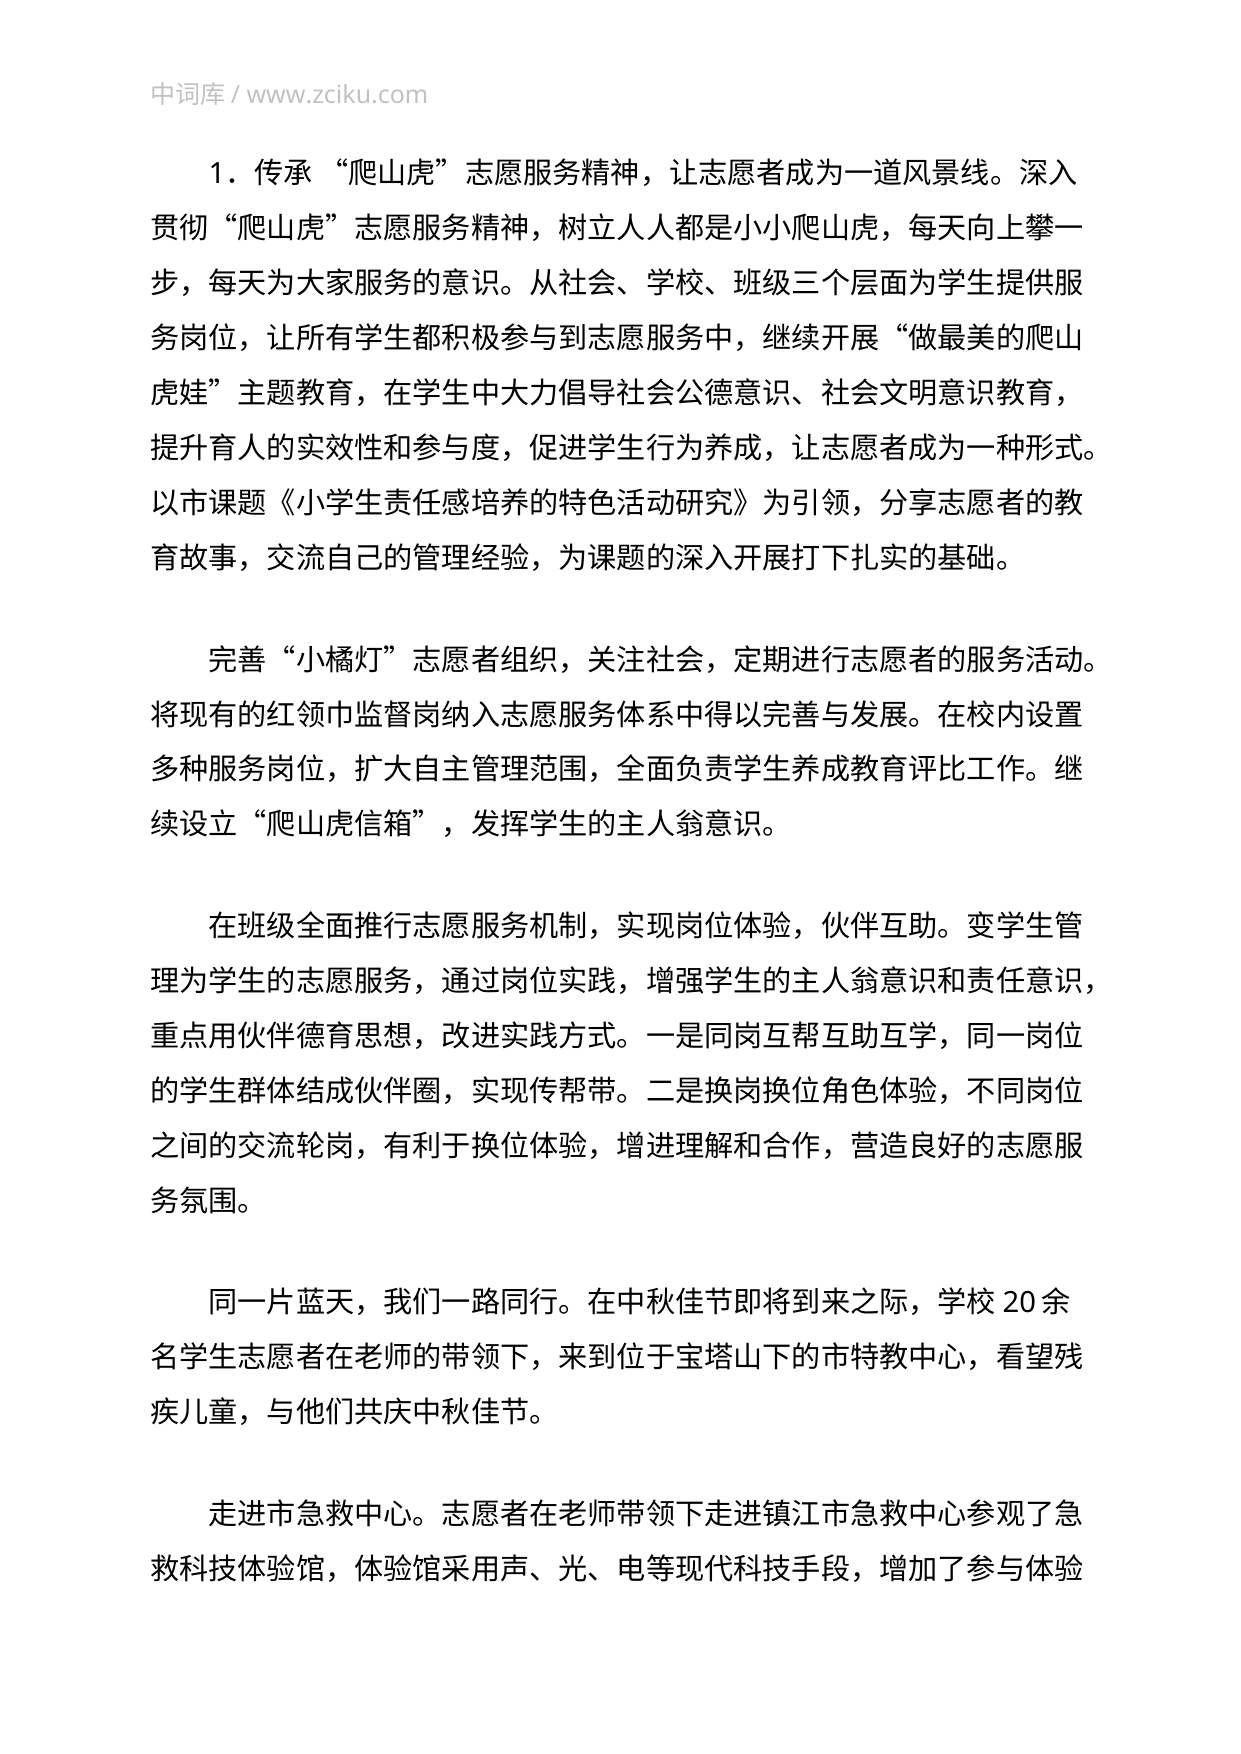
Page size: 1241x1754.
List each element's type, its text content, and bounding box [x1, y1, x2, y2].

text 1．传承 “爬山虎”志愿服务精神，让志愿者成为一道风景线。深入贯彻“爬山虎”志愿服务精神，树立人人都是小小爬山虎，每天向上攀一步，每天为大家服务的意识。从社会、学校、班级三个层面为学生提供服务岗位，让所有学生都积极参与到志愿服务中，继续开展“做最美的爬山虎娃”主题教育，在学生中大力倡导社会公德意识、社会文明意识教育，提升育人的实效性和参与度，促进学生行为养成，让志愿者成为一种形式。以市课题《小学生责任感培养的特色活动研究》为引领，分享志愿者的教育故事，交流自己的管理经验，为课题的深入开展打下扎实的基础。 [150, 150, 1090, 577]
text 完善“小橘灯”志愿者组织，关注社会，定期进行志愿者的服务活动。将现有的红领巾监督岗纳入志愿服务体系中得以完善与发展。在校内设置多种服务岗位，扩大自主管理范围，全面负责学生养成教育评比工作。继续设立“爬山虎信箱”，发挥学生的主人翁意识。 [150, 636, 1090, 843]
text 在班级全面推行志愿服务机制，实现岗位体验，伙伴互助。变学生管理为学生的志愿服务，通过岗位实践，增强学生的主人翁意识和责任意识，重点用伙伴德育思想，改进实践方式。一是同岗互帮互助互学，同一岗位的学生群体结成伙伴圈，实现传帮带。二是换岗换位角色体验，不同岗位之间的交流轮岗，有利于换位体验，增进理解和合作，营造良好的志愿服务氛围。 [150, 903, 1090, 1219]
text 同一片蓝天，我们一路同行。在中秋佳节即将到来之际，学校 20余名学生志愿者在老师的带领下，来到位于宝塔山下的市特教中心，看望残疾儿童，与他们共庆中秋佳节。 [150, 1279, 1090, 1431]
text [150, 1491, 1090, 1588]
